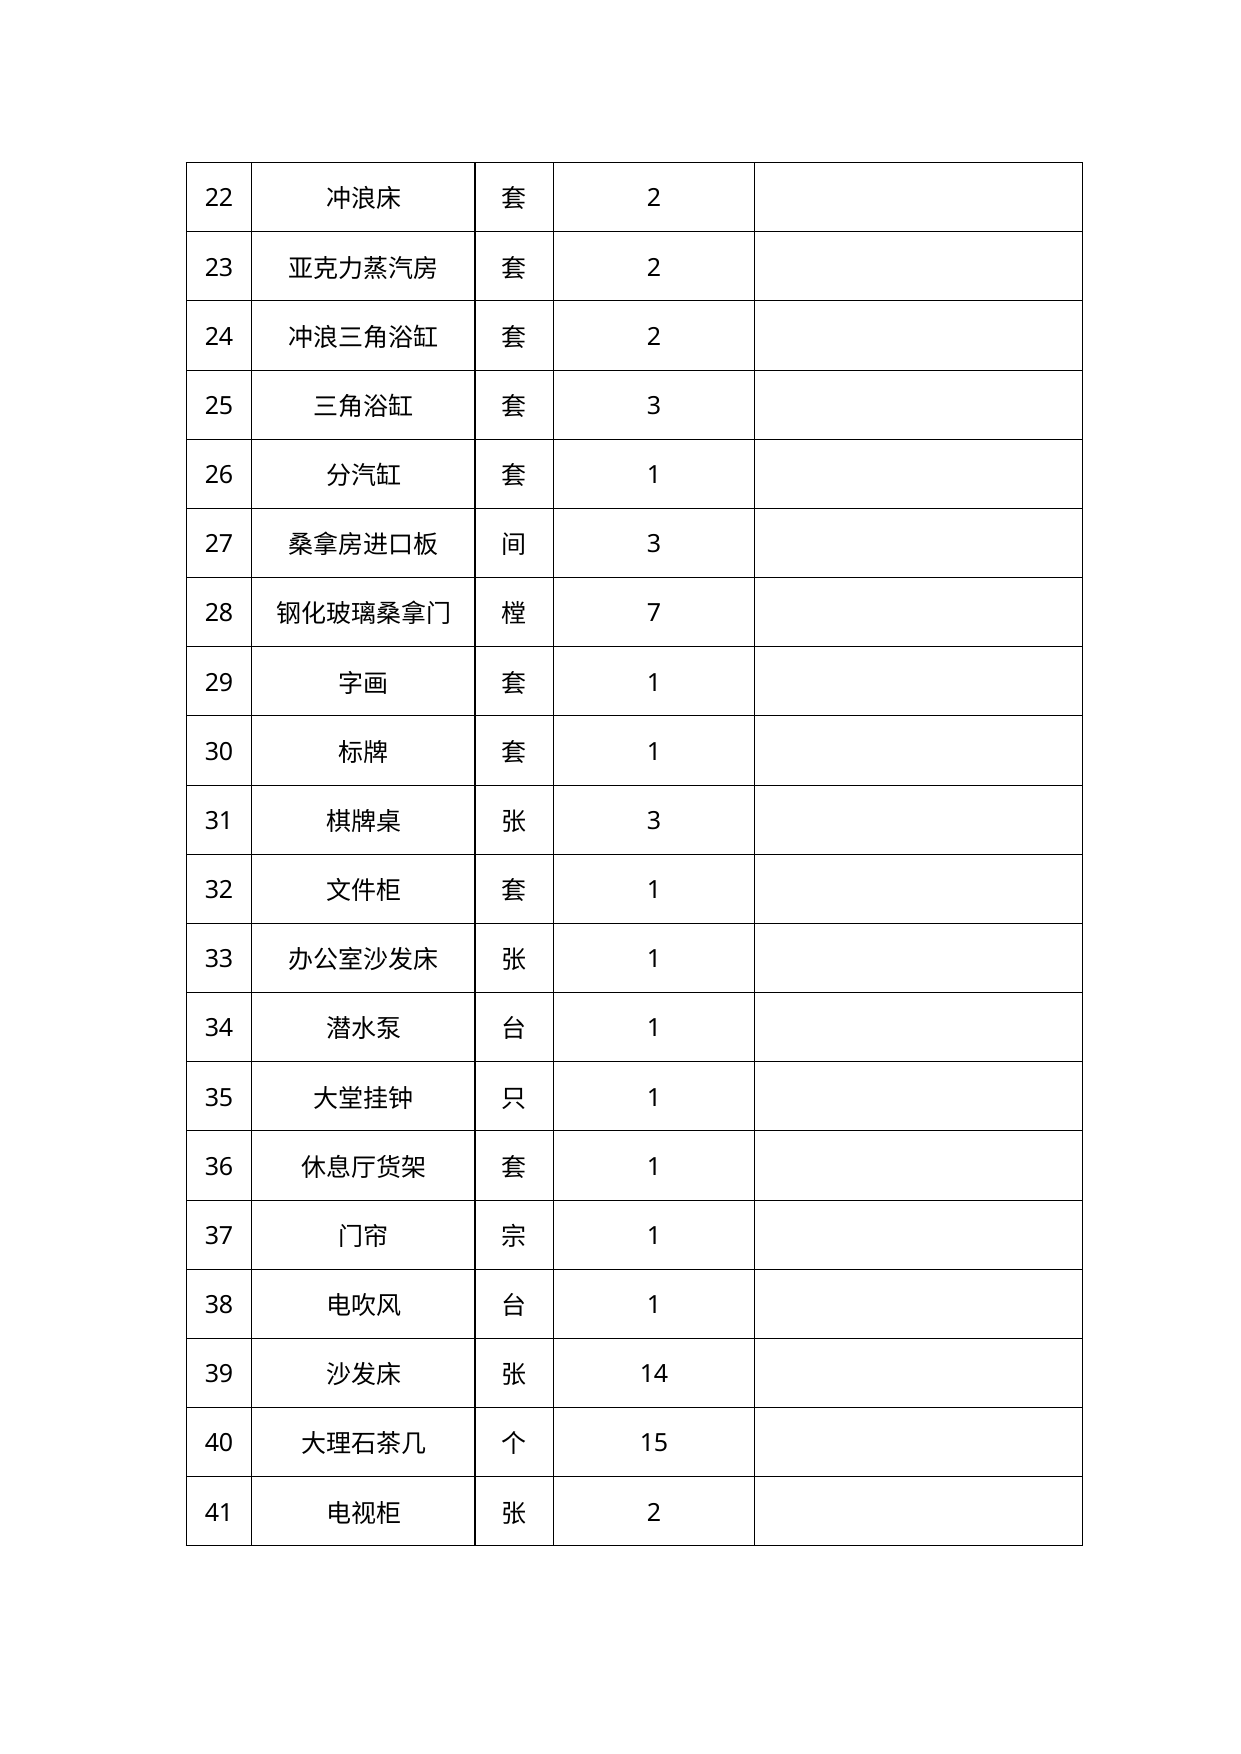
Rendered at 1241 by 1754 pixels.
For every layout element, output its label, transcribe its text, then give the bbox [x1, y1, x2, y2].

table_cell 樘 [476, 578, 553, 646]
table_cell 冲浪床 [252, 163, 474, 231]
table_cell 29 [187, 647, 251, 715]
table_cell 套 [476, 163, 553, 231]
table_cell 棋牌桌 [252, 786, 474, 854]
table_cell [755, 1477, 1082, 1545]
table_cell [755, 1131, 1082, 1199]
table_cell 2 [554, 163, 754, 231]
table_cell 1 [554, 1062, 754, 1130]
table_cell 张 [476, 1339, 553, 1407]
table_cell 26 [187, 440, 251, 508]
table_cell 标牌 [252, 716, 474, 784]
table_cell 41 [187, 1477, 251, 1545]
table_cell 套 [476, 647, 553, 715]
table_cell 套 [476, 855, 553, 923]
table_cell [755, 163, 1082, 231]
table_cell [755, 509, 1082, 577]
table_cell 电吹风 [252, 1270, 474, 1338]
table_cell 34 [187, 993, 251, 1061]
table_cell 3 [554, 509, 754, 577]
table_cell 25 [187, 371, 251, 439]
table_cell [755, 1270, 1082, 1338]
table_cell 37 [187, 1201, 251, 1269]
table_cell [755, 786, 1082, 854]
table_cell 33 [187, 924, 251, 992]
table_cell [755, 924, 1082, 992]
table_cell 1 [554, 1201, 754, 1269]
table_cell 32 [187, 855, 251, 923]
table_cell 1 [554, 716, 754, 784]
table_cell 电视柜 [252, 1477, 474, 1545]
table_cell 28 [187, 578, 251, 646]
table_cell 台 [476, 993, 553, 1061]
table_cell 沙发床 [252, 1339, 474, 1407]
table_cell 办公室沙发床 [252, 924, 474, 992]
table_cell 大理石茶几 [252, 1408, 474, 1476]
table_cell [755, 232, 1082, 300]
table_cell [755, 301, 1082, 369]
table_cell 套 [476, 440, 553, 508]
table_cell 36 [187, 1131, 251, 1199]
table_cell [755, 647, 1082, 715]
table_cell 1 [554, 924, 754, 992]
table_cell 1 [554, 855, 754, 923]
table_cell 潜水泵 [252, 993, 474, 1061]
table_cell 套 [476, 1131, 553, 1199]
table_cell 张 [476, 786, 553, 854]
table_cell 亚克力蒸汽房 [252, 232, 474, 300]
table_cell 31 [187, 786, 251, 854]
table_cell [755, 716, 1082, 784]
table_cell 台 [476, 1270, 553, 1338]
table_cell 30 [187, 716, 251, 784]
table_cell 张 [476, 1477, 553, 1545]
table_cell 休息厅货架 [252, 1131, 474, 1199]
table_cell 套 [476, 301, 553, 369]
table_cell 23 [187, 232, 251, 300]
table_cell 钢化玻璃桑拿门 [252, 578, 474, 646]
table_cell 1 [554, 1270, 754, 1338]
table_cell [755, 578, 1082, 646]
table_cell 2 [554, 301, 754, 369]
table_cell 门帘 [252, 1201, 474, 1269]
table_cell 套 [476, 371, 553, 439]
table_cell [755, 1062, 1082, 1130]
table_cell 桑拿房进口板 [252, 509, 474, 577]
table_cell 1 [554, 647, 754, 715]
table_cell [755, 1408, 1082, 1476]
table_cell 3 [554, 786, 754, 854]
table_cell [755, 1201, 1082, 1269]
table_cell 35 [187, 1062, 251, 1130]
table_cell [755, 855, 1082, 923]
table_cell 3 [554, 371, 754, 439]
table_cell 7 [554, 578, 754, 646]
table_cell 冲浪三角浴缸 [252, 301, 474, 369]
table_cell 1 [554, 440, 754, 508]
table_cell 套 [476, 716, 553, 784]
table_cell 三角浴缸 [252, 371, 474, 439]
table_cell 39 [187, 1339, 251, 1407]
table_cell 2 [554, 1477, 754, 1545]
table_cell 字画 [252, 647, 474, 715]
table_cell 只 [476, 1062, 553, 1130]
table_cell 个 [476, 1408, 553, 1476]
table_cell 1 [554, 993, 754, 1061]
table_cell [755, 1339, 1082, 1407]
table_cell 宗 [476, 1201, 553, 1269]
table_cell 分汽缸 [252, 440, 474, 508]
table_cell 套 [476, 232, 553, 300]
table_cell 22 [187, 163, 251, 231]
table_cell 27 [187, 509, 251, 577]
table_cell 文件柜 [252, 855, 474, 923]
table_cell 1 [554, 1131, 754, 1199]
table_cell 张 [476, 924, 553, 992]
table_cell [755, 371, 1082, 439]
table_cell 大堂挂钟 [252, 1062, 474, 1130]
table_cell [755, 440, 1082, 508]
table_cell 24 [187, 301, 251, 369]
table_cell 14 [554, 1339, 754, 1407]
table_cell 40 [187, 1408, 251, 1476]
table_cell 2 [554, 232, 754, 300]
table_cell 15 [554, 1408, 754, 1476]
table_cell [755, 993, 1082, 1061]
table_cell 38 [187, 1270, 251, 1338]
table_cell 间 [476, 509, 553, 577]
